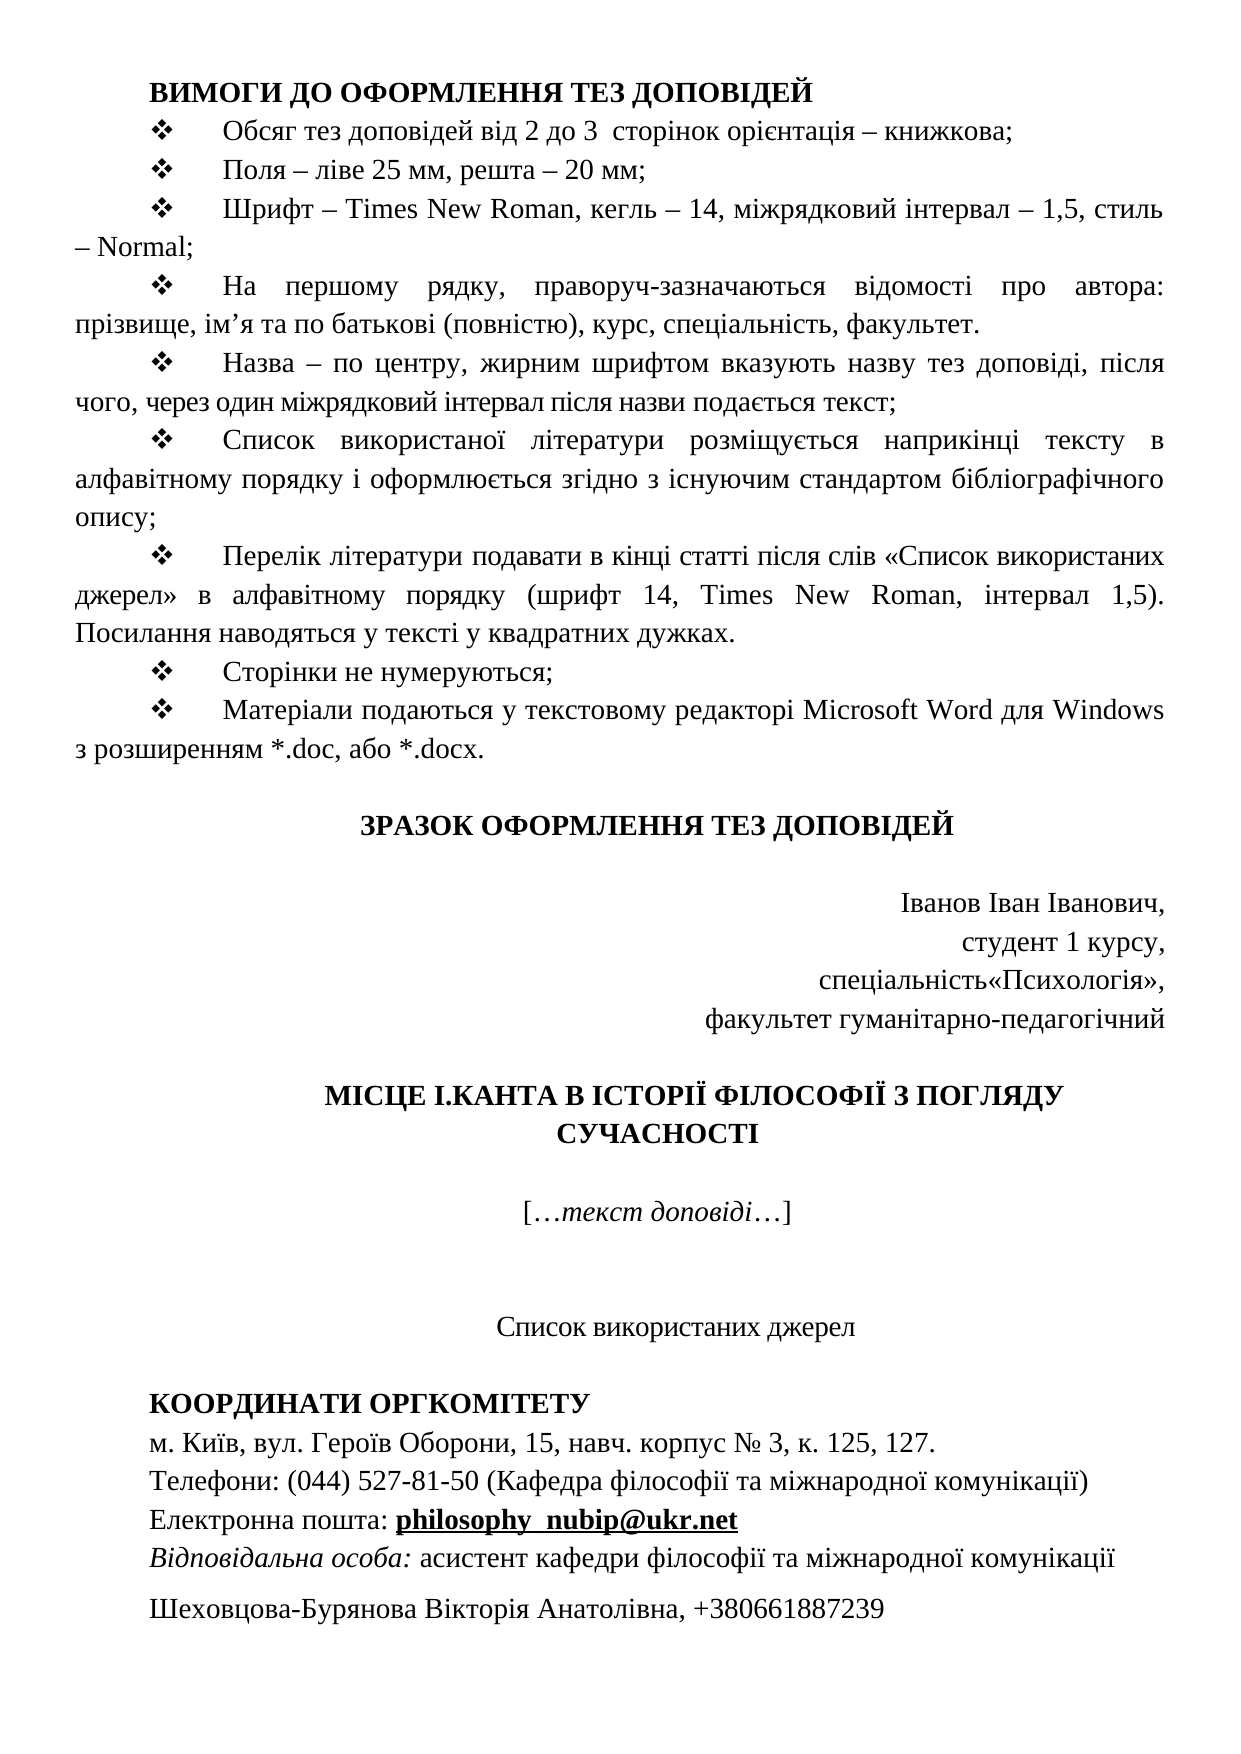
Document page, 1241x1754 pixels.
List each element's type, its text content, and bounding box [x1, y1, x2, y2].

text Відповідальна особа: асистент кафедри філософії та міжнародної комунікації [765, 1541, 1165, 1574]
list Поля – ліве 25 мм, решта – 20 мм; [75, 152, 1165, 186]
text МІСЦЕ І.КАНТА В ІСТОРІЇ ФІЛОСОФІЇ З ПОГЛЯДУ СУЧАСНОСТІ [150, 1078, 1165, 1150]
text Відповідальна особа: асистент кафедри філософії та міжнародної комунікації [75, 1541, 647, 1574]
list Сторінки не нумеруються; [75, 654, 1165, 687]
text студент 1 курсу, спеціальність«Психологія», [591, 924, 1165, 996]
text […текст доповіді…] [75, 1194, 1165, 1227]
list Обсяг тез доповідей від 2 до 3 сторінок орієнтація – книжкова; [75, 113, 1165, 147]
list Назва – по центру, жирним шрифтом вказують назву тез доповіді, після чого, через один міжрядковий інтервал після назви подається текст; [75, 345, 1165, 417]
text м. Київ, вул. Героїв Оборони, 15, навч. корпус № 3, к. 125, 127. [75, 1425, 1165, 1458]
text Шеховцова-Бурянова Вікторія Анатолівна, +380661887239 [75, 1591, 1165, 1624]
text факультет гуманітарно-педагогічний [591, 1001, 1165, 1034]
list На першому рядку, праворуч-зазначаються відомості про автора: прізвище, ім’я та по батькові (повністю), курс, спеціальність, факультет. [75, 268, 1165, 340]
list Шрифт – Times New Roman, кегль – 14, міжрядковий інтервал – 1,5, стиль – Normal; [75, 191, 1165, 263]
text КООРДИНАТИ ОРГКОМІТЕТУ [75, 1386, 1165, 1420]
subtitle ВИМОГИ ДО ОФОРМЛЕННЯ ТЕЗ ДОПОВІДЕЙ [75, 75, 1165, 108]
text Список використаних джерел [112, 1309, 1165, 1343]
text Електронна пошта: philosophy_nubip@ukr.net [75, 1502, 1165, 1536]
list Матеріали подаються у текстовому редакторі Microsoft Word для Windows з розширенням *.doc, або *.docx. [75, 692, 1165, 765]
text Іванов Іван Іванович, [591, 885, 1165, 919]
text Телефони: (044) 527-81-50 (Кафедра філософії та міжнародної комунікації) [75, 1463, 1165, 1497]
list Список використаної літератури розміщується наприкінці тексту в алфавітному порядку і оформлюється згідно з існуючим стандартом бібліографічного опису; [75, 422, 1165, 533]
list Перелік літератури подавати в кінці статті після слів «Список використаних джерел» в алфавітному порядку (шрифт 14, Times New Roman, інтервал 1,5). Посилання наводяться у тексті у квадратних дужках. [75, 538, 1165, 649]
text ЗРАЗОК ОФОРМЛЕННЯ ТЕЗ ДОПОВІДЕЙ [75, 808, 1165, 842]
